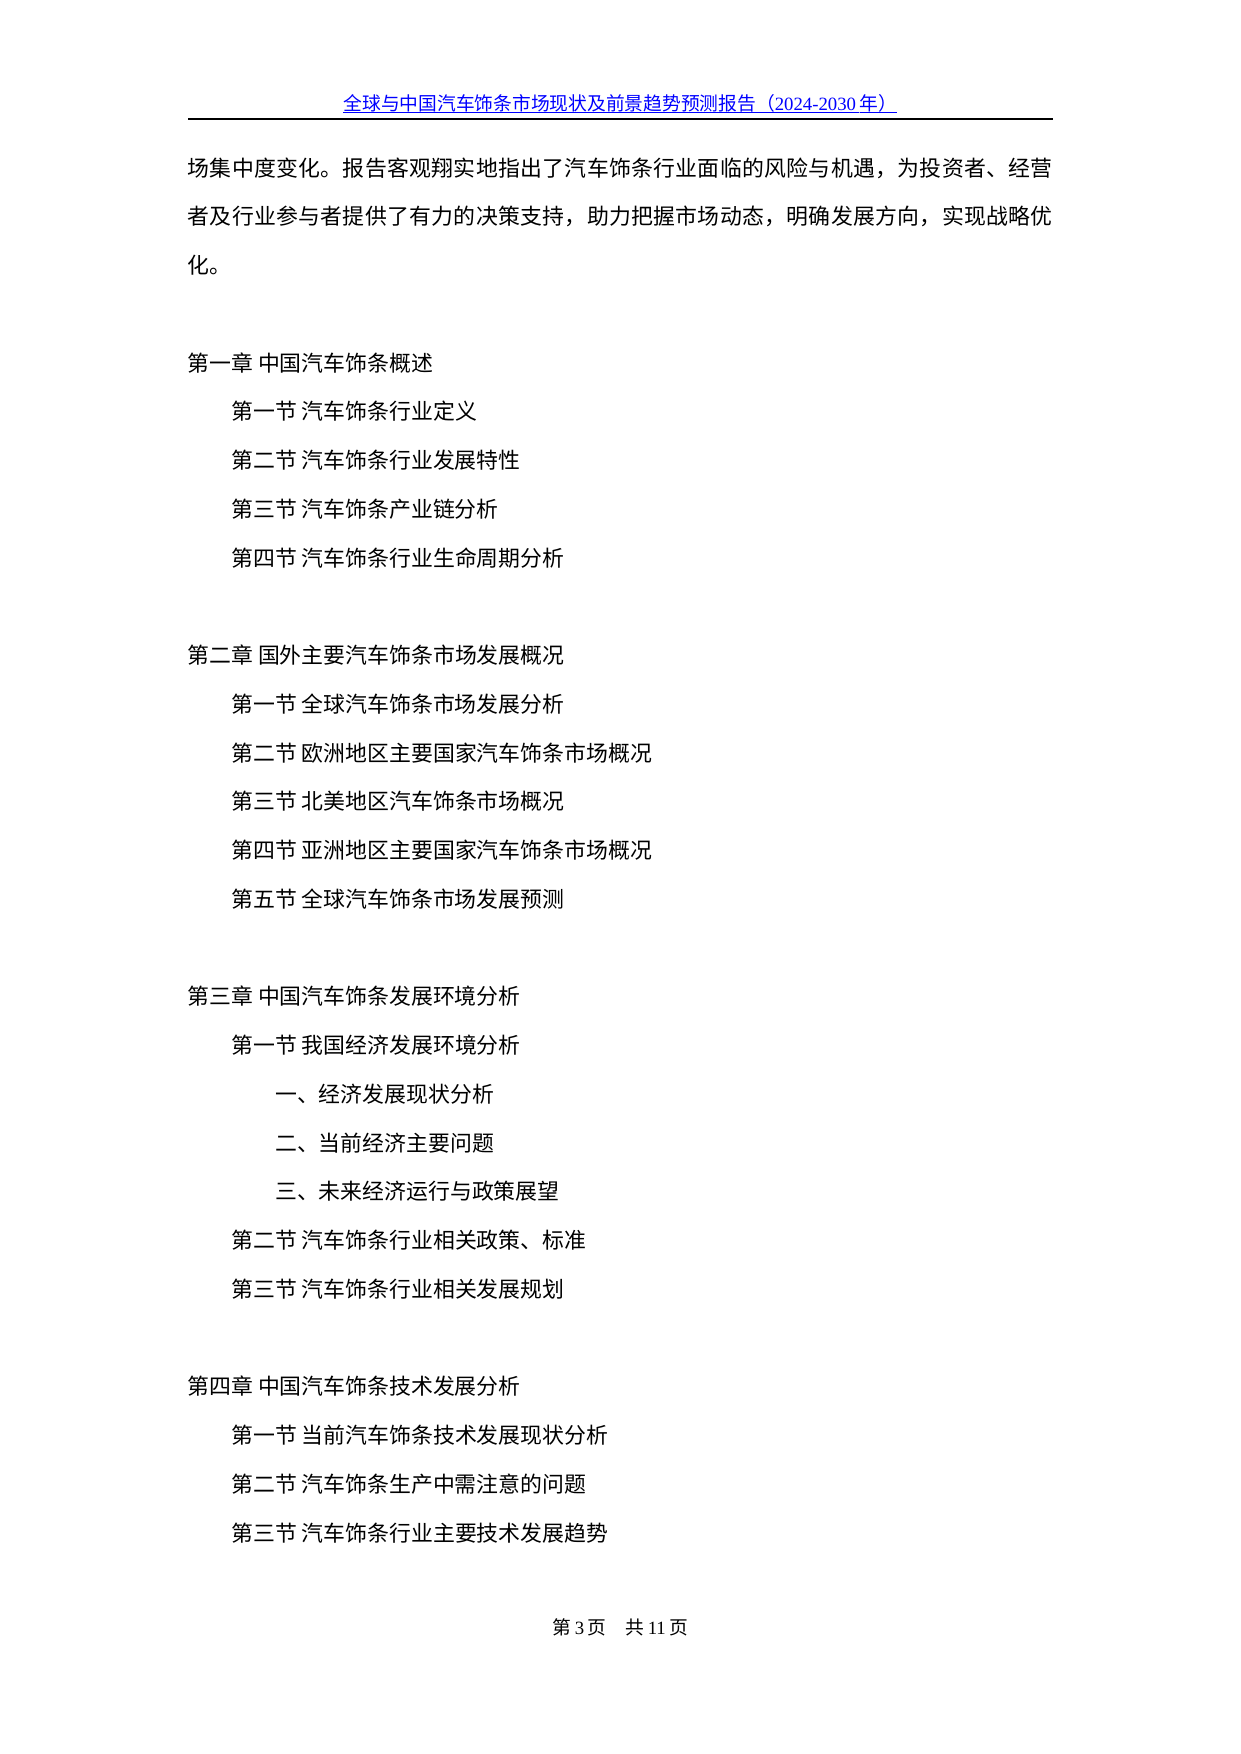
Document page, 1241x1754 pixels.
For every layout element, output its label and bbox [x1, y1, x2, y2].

text [187, 150, 1053, 1548]
